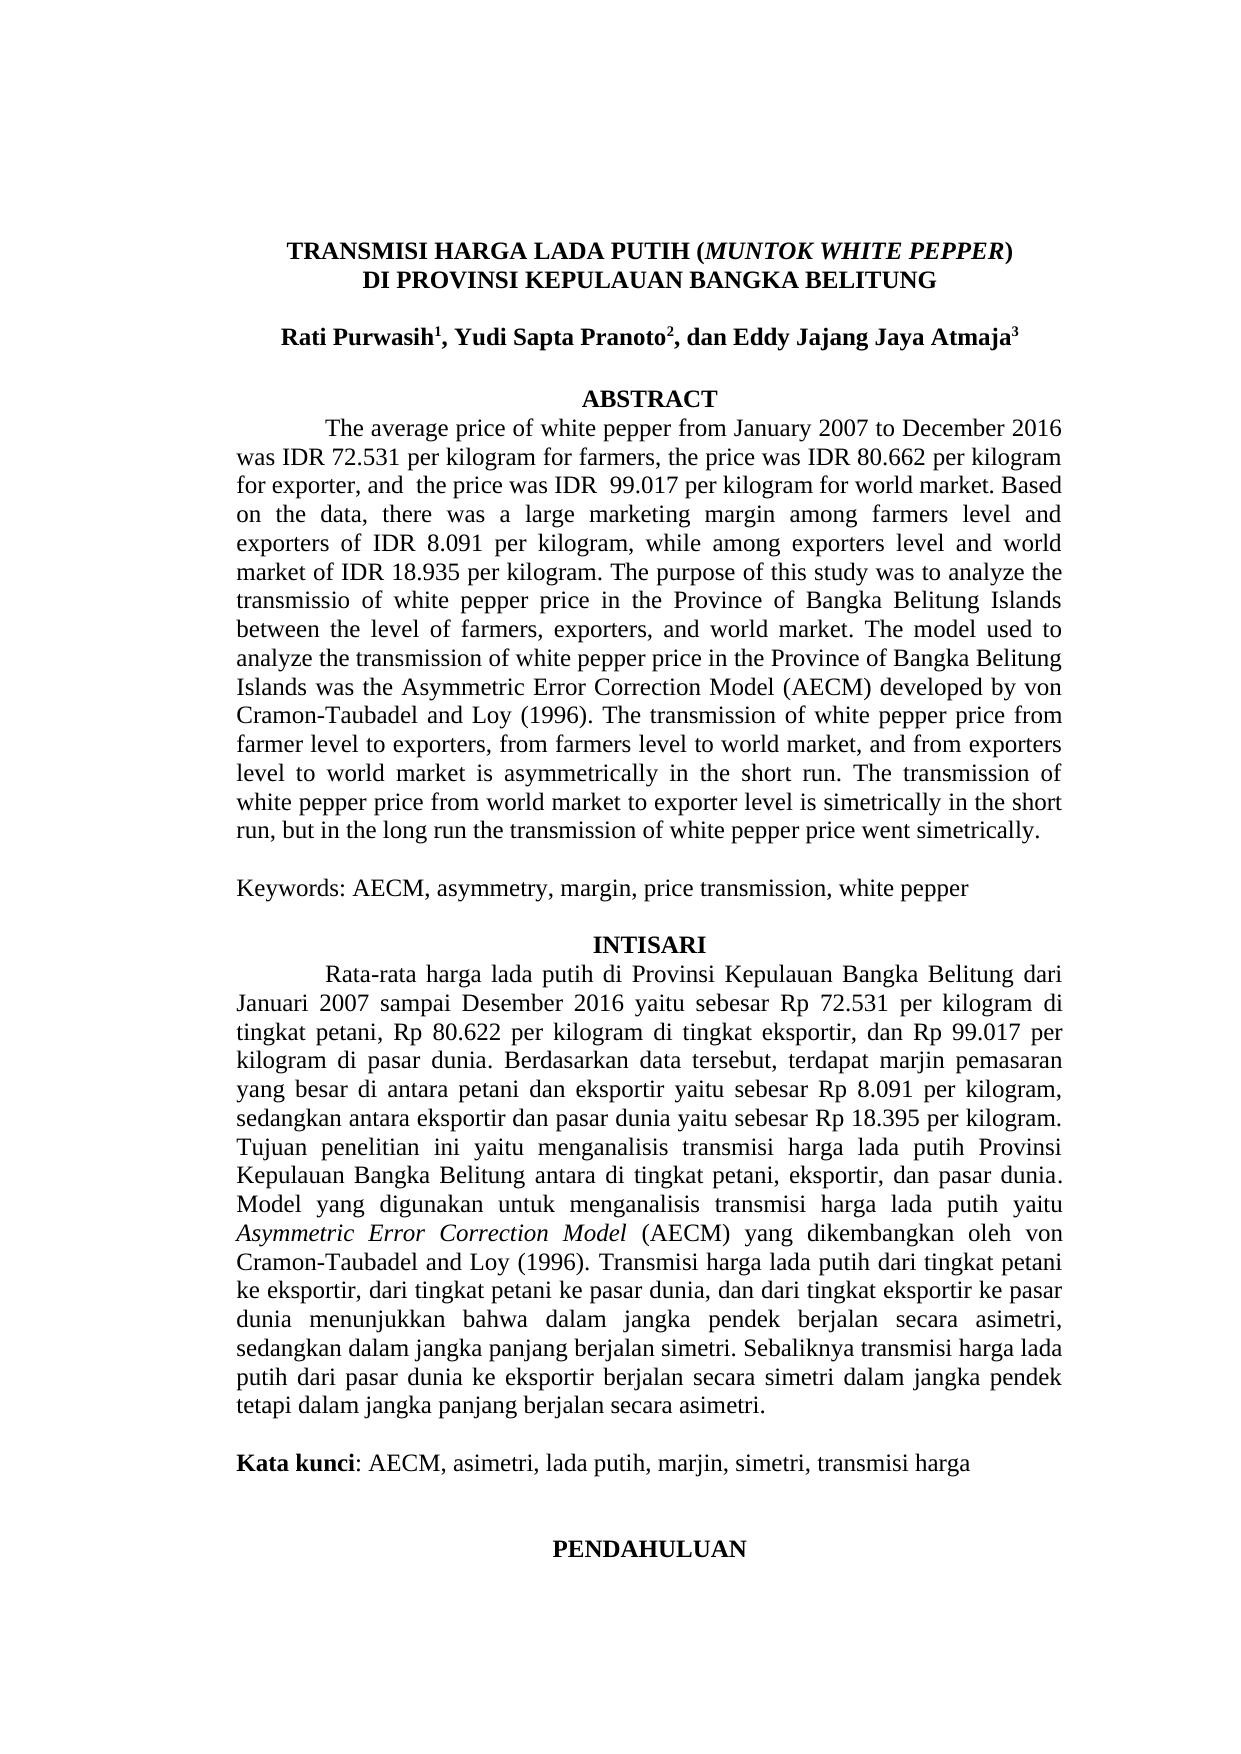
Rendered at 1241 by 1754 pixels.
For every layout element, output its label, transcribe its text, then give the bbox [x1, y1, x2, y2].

text Rati Purwasih1, Yudi Sapta Pranoto2, dan Eddy Jajang Jaya Atmaja3 [236, 322, 1063, 351]
text TRANSMISI HARGA LADA PUTIH (MUNTOK WHITE PEPPER) [236, 236, 1063, 265]
text DI PROVINSI KEPULAUAN BANGKA BELITUNG [236, 265, 1063, 294]
text INTISARI [236, 931, 1063, 959]
text The average price of white pepper from January 2007 to December 2016 was IDR 72.531 per kilogram for farmers, the price was IDR 80.662 per kilogram for exporter, and the price was IDR 99.017 per kilogram for world market. Based on the data, there was a large marketing margin among farmers level and exporters of IDR 8.091 per kilogram, while among exporters level and world market of IDR 18.935 per kilogram. The purpose of this study was to analyze the transmissio of white pepper price in the Province of Bangka Belitung Islands between the level of farmers, exporters, and world market. The model used to analyze the transmission of white pepper price in the Province of Bangka Belitung Islands was the Asymmetric Error Correction Model (AECM) developed by von Cramon-Taubadel and Loy (1996). The transmission of white pepper price from farmer level to exporters, from farmers level to world market, and from exporters level to world market is asymmetrically in the short run. The transmission of white pepper price from world market to exporter level is simetrically in the short run, but in the long run the transmission of white pepper price went simetrically. [236, 413, 1063, 844]
text Rata-rata harga lada putih di Provinsi Kepulauan Bangka Belitung dari Januari 2007 sampai Desember 2016 yaitu sebesar Rp 72.531 per kilogram di tingkat petani, Rp 80.622 per kilogram di tingkat eksportir, dan Rp 99.017 per kilogram di pasar dunia. Berdasarkan data tersebut, terdapat marjin pemasaran yang besar di antara petani dan eksportir yaitu sebesar Rp 8.091 per kilogram, sedangkan antara eksportir dan pasar dunia yaitu sebesar Rp 18.395 per kilogram. Tujuan penelitian ini yaitu menganalisis transmisi harga lada putih Provinsi Kepulauan Bangka Belitung antara di tingkat petani, eksportir, dan pasar dunia. Model yang digunakan untuk menganalisis transmisi harga lada putih yaitu Asymmetric Error Correction Model (AECM) yang dikembangkan oleh von Cramon-Taubadel and Loy (1996). Transmisi harga lada putih dari tingkat petani ke eksportir, dari tingkat petani ke pasar dunia, dan dari tingkat eksportir ke pasar dunia menunjukkan bahwa dalam jangka pendek berjalan secara asimetri, sedangkan dalam jangka panjang berjalan simetri. Sebaliknya transmisi harga lada putih dari pasar dunia ke eksportir berjalan secara simetri dalam jangka pendek tetapi dalam jangka panjang berjalan secara asimetri. [236, 959, 1063, 1419]
text Kata kunci: AECM, asimetri, lada putih, marjin, simetri, transmisi harga [236, 1448, 1063, 1477]
text PENDAHULUAN [236, 1534, 1063, 1563]
text ABSTRACT [236, 384, 1063, 413]
text Keywords: AECM, asymmetry, margin, price transmission, white pepper [236, 873, 1063, 902]
